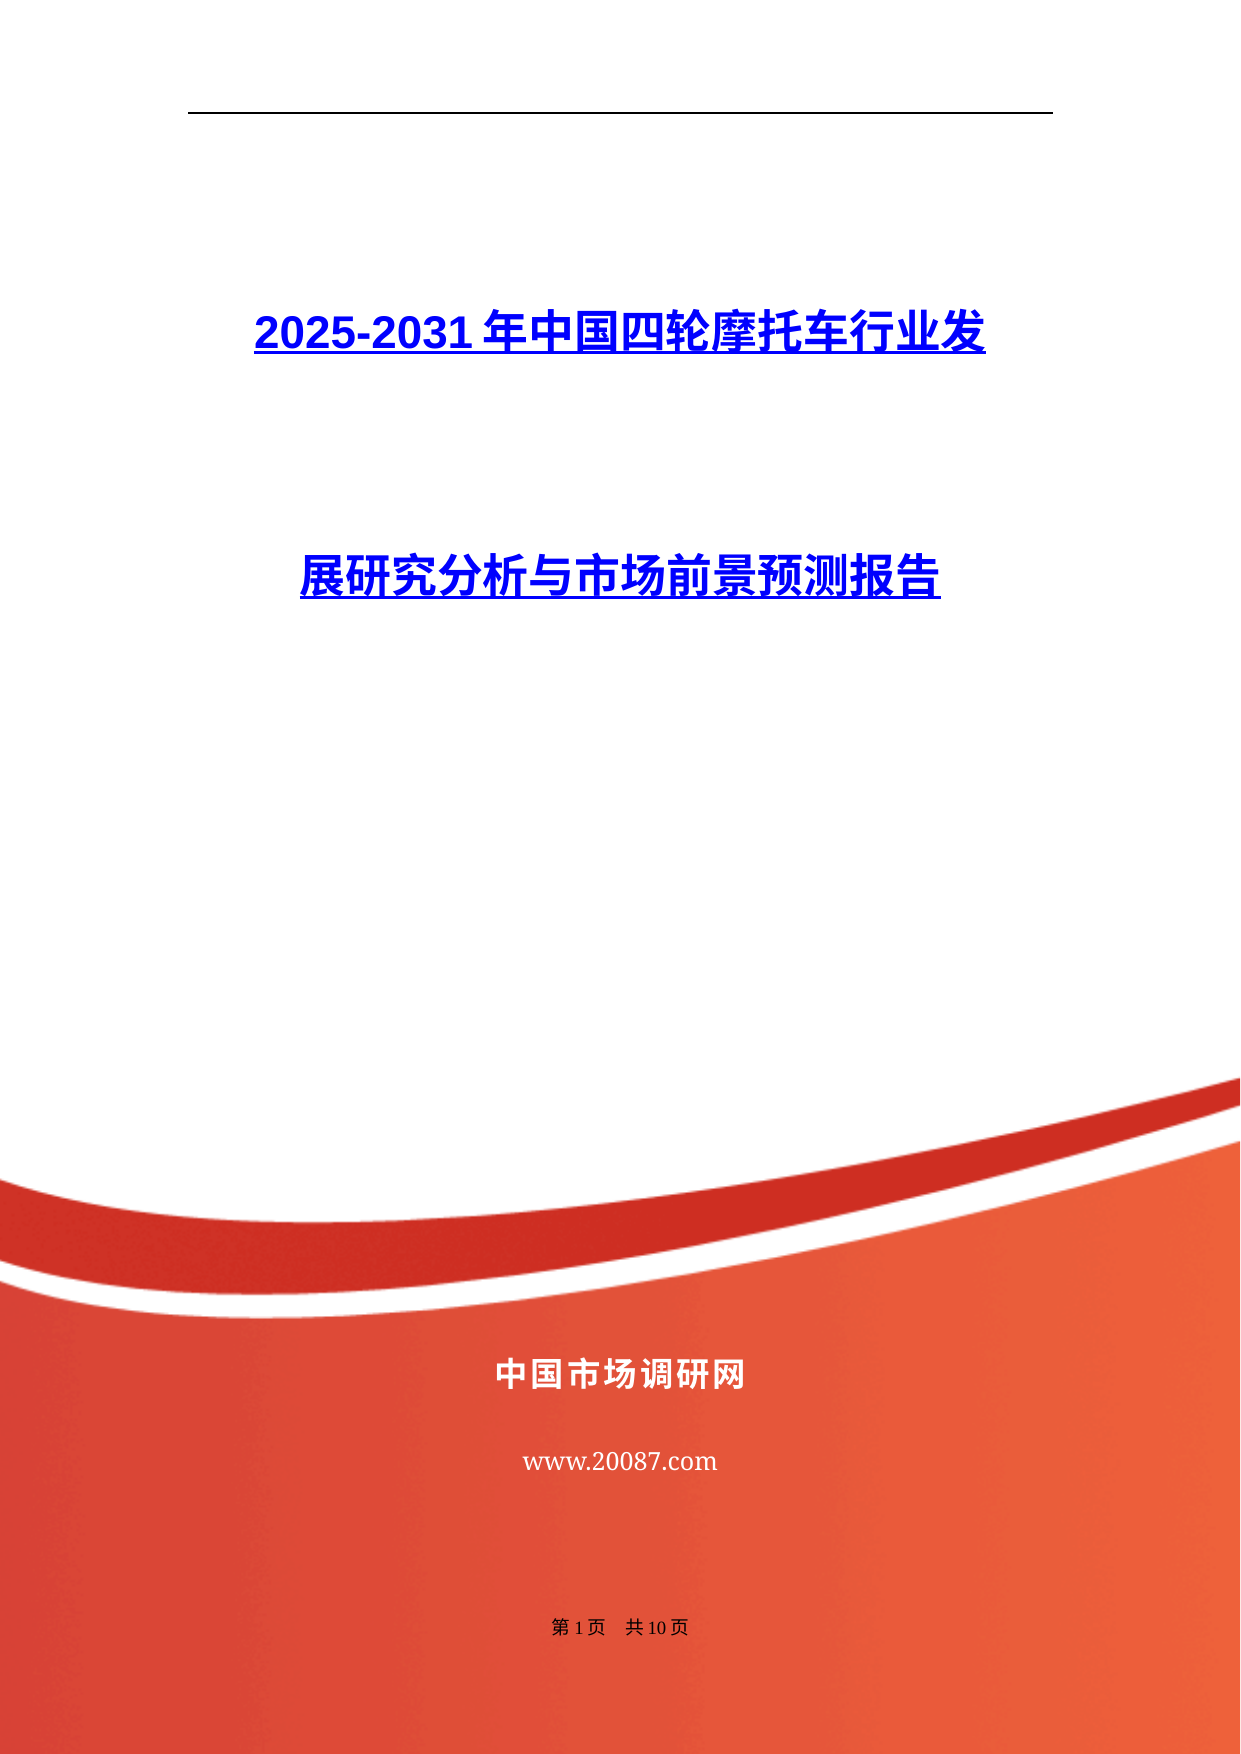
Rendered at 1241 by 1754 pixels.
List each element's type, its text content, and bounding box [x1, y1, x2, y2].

table_header 2025-2031年中国四轮摩托车行业发展研究分析与市场前景预测报告 [188, 207, 1053, 773]
text www.20087.com [187, 1428, 1053, 1493]
subtitle 中国市场调研网 [187, 1339, 1053, 1404]
picture [0, 1006, 1241, 1754]
